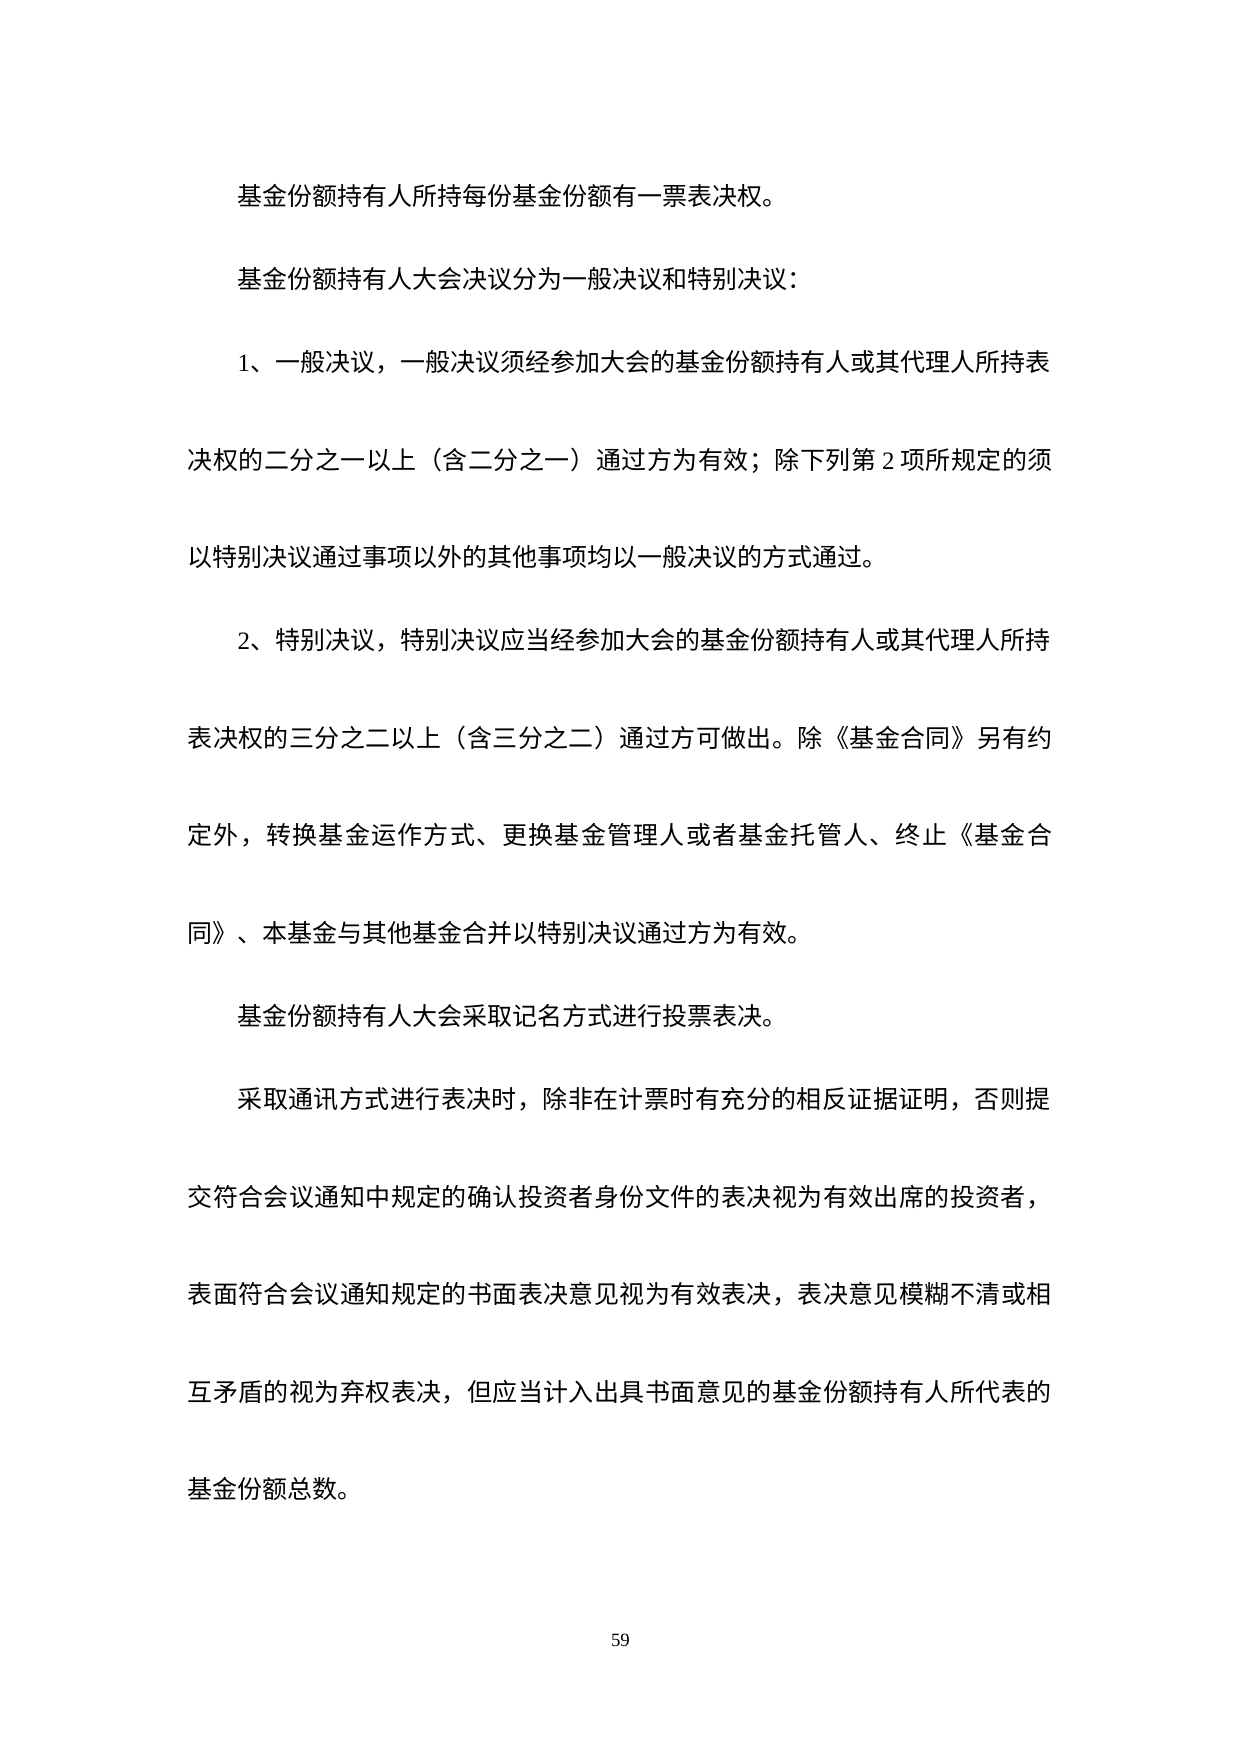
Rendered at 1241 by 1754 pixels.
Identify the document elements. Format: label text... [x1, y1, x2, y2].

text 基金份额持有人大会决议分为一般决议和特别决议： [187, 245, 1053, 310]
text 2、特别决议，特别决议应当经参加大会的基金份额持有人或其代理人所持表决权的三分之二以上（含三分之二）通过方可做出。除《基金合同》另有约定外，转换基金运作方式、更换基金管理人或者基金托管人、终止《基金合同》、本基金与其他基金合并以特别决议通过方为有效。 [187, 606, 1053, 964]
text 采取通讯方式进行表决时，除非在计票时有充分的相反证据证明，否则提交符合会议通知中规定的确认投资者身份文件的表决视为有效出席的投资者，表面符合会议通知规定的书面表决意见视为有效表决，表决意见模糊不清或相互矛盾的视为弃权表决，但应当计入出具书面意见的基金份额持有人所代表的基金份额总数。 [187, 1065, 1053, 1520]
text 基金份额持有人所持每份基金份额有一票表决权。 [187, 162, 1053, 227]
text 1、一般决议，一般决议须经参加大会的基金份额持有人或其代理人所持表决权的二分之一以上（含二分之一）通过方为有效；除下列第2项所规定的须以特别决议通过事项以外的其他事项均以一般决议的方式通过。 [187, 328, 1053, 588]
text 基金份额持有人大会采取记名方式进行投票表决。 [187, 982, 1053, 1047]
